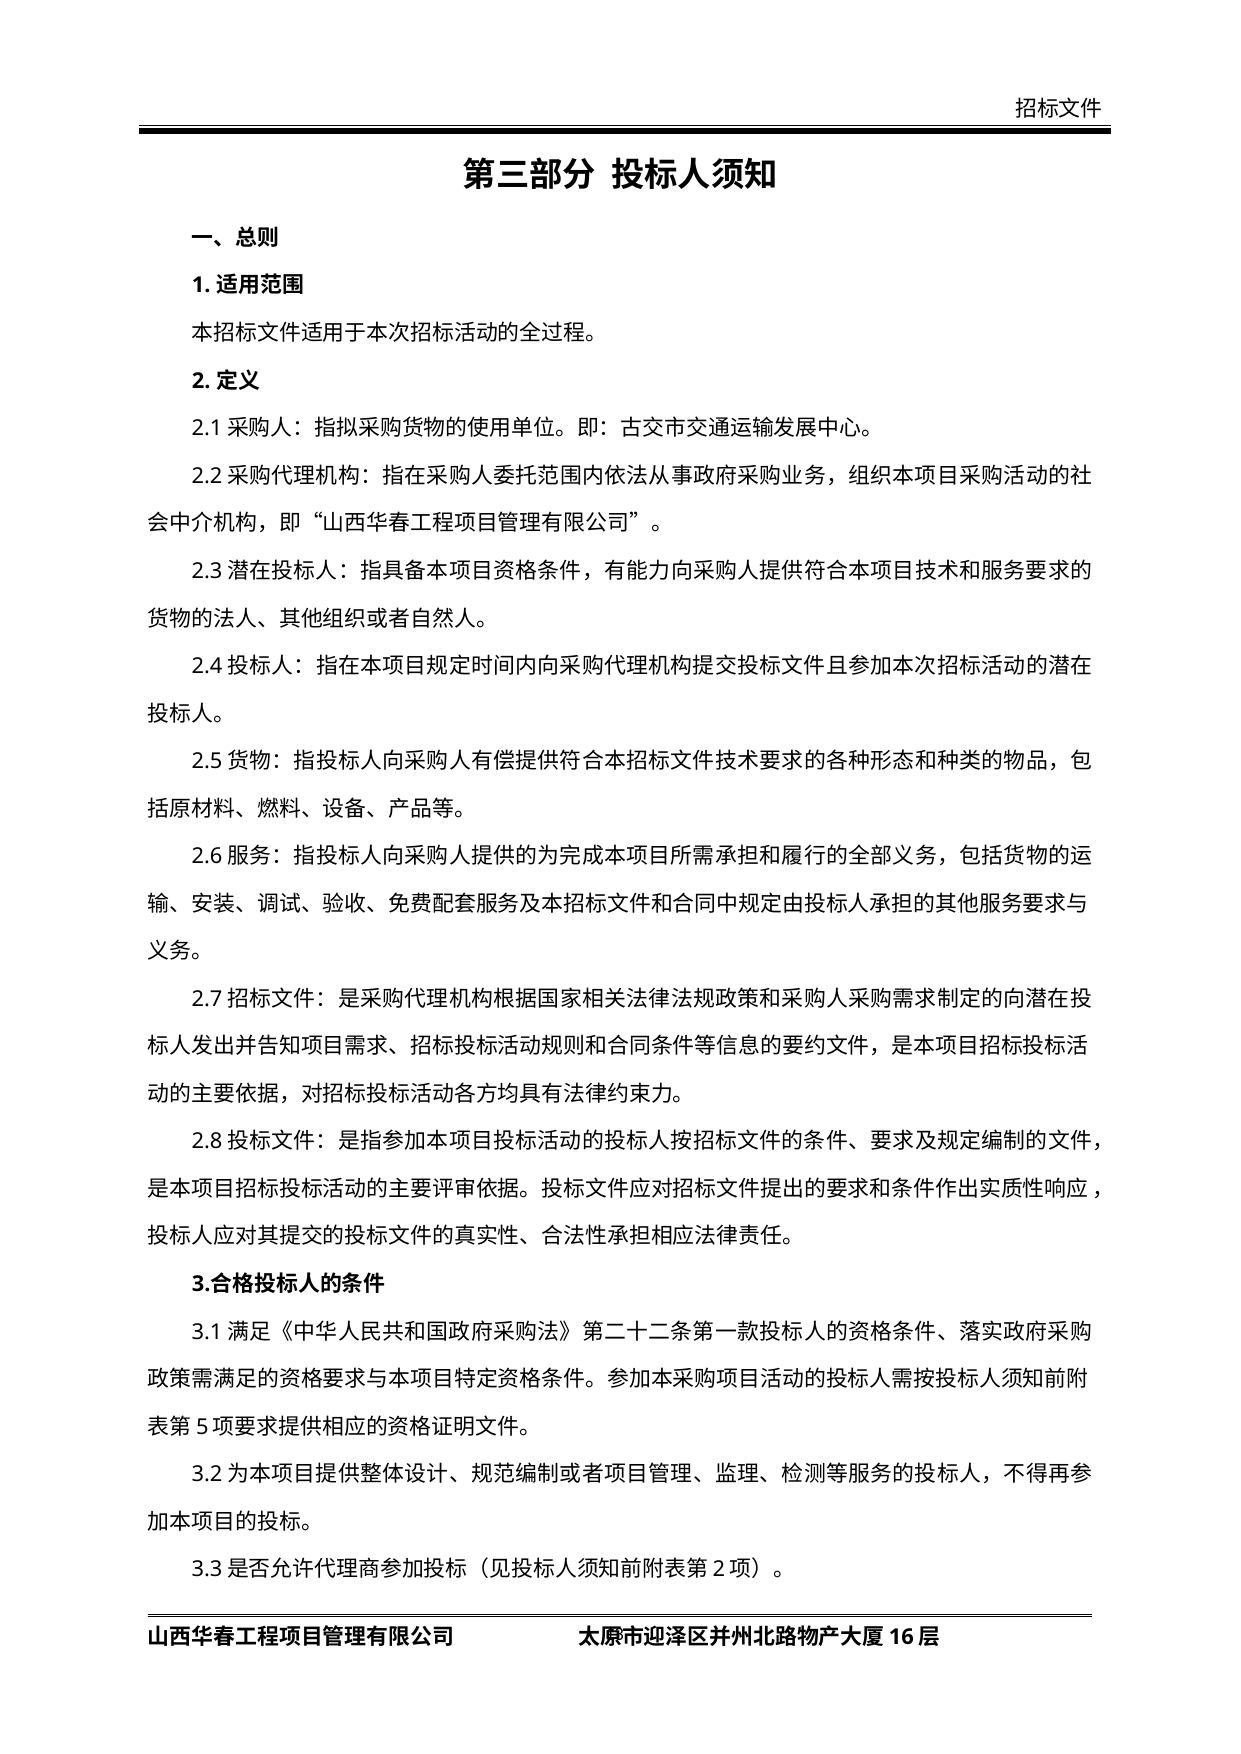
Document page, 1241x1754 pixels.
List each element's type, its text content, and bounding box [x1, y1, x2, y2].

text 一、总则 [148, 220, 1092, 252]
text 2.2采购代理机构：指在采购人委托范围内依法从事政府采购业务，组织本项目采购活动的社会中介机构，即“山西华春工程项目管理有限公司”。 [148, 458, 1092, 537]
text 2.6服务：指投标人向采购人提供的为完成本项目所需承担和履行的全部义务，包括货物的运输、安装、调试、验收、免费配套服务及本招标文件和合同中规定由投标人承担的其他服务要求与义务。 [148, 838, 1092, 965]
text 3.3是否允许代理商参加投标（见投标人须知前附表第2项）。 [148, 1551, 1092, 1583]
text 2.5货物：指投标人向采购人有偿提供符合本招标文件技术要求的各种形态和种类的物品，包括原材料、燃料、设备、产品等。 [148, 743, 1092, 822]
text 3.2为本项目提供整体设计、规范编制或者项目管理、监理、检测等服务的投标人，不得再参加本项目的投标。 [148, 1456, 1092, 1536]
text 2.3潜在投标人：指具备本项目资格条件，有能力向采购人提供符合本项目技术和服务要求的货物的法人、其他组织或者自然人。 [148, 553, 1092, 632]
text 2.1采购人：指拟采购货物的使用单位。即：古交市交通运输发展中心。 [148, 410, 1092, 442]
text 2.8投标文件：是指参加本项目投标活动的投标人按招标文件的条件、要求及规定编制的文件，是本项目招标投标活动的主要评审依据。投标文件应对招标文件提出的要求和条件作出实质性响应，投标人应对其提交的投标文件的真实性、合法性承担相应法律责任。 [148, 1123, 1092, 1250]
text 2. 定义 [148, 363, 1092, 394]
text 1. 适用范围 [148, 267, 1092, 299]
text 3.1满足《中华人民共和国政府采购法》第二十二条第一款投标人的资格条件、落实政府采购政策需满足的资格要求与本项目特定资格条件。参加本采购项目活动的投标人需按投标人须知前附表第5项要求提供相应的资格证明文件。 [148, 1314, 1092, 1441]
text 3.合格投标人的条件 [148, 1266, 1092, 1298]
text 2.7招标文件：是采购代理机构根据国家相关法律法规政策和采购人采购需求制定的向潜在投标人发出并告知项目需求、招标投标活动规则和合同条件等信息的要约文件，是本项目招标投标活动的主要依据，对招标投标活动各方均具有法律约束力。 [148, 981, 1092, 1108]
text 2.4投标人：指在本项目规定时间内向采购代理机构提交投标文件且参加本次招标活动的潜在投标人。 [148, 648, 1092, 727]
text 第三部分 投标人须知 [148, 148, 1092, 196]
text 本招标文件适用于本次招标活动的全过程。 [148, 315, 1092, 347]
